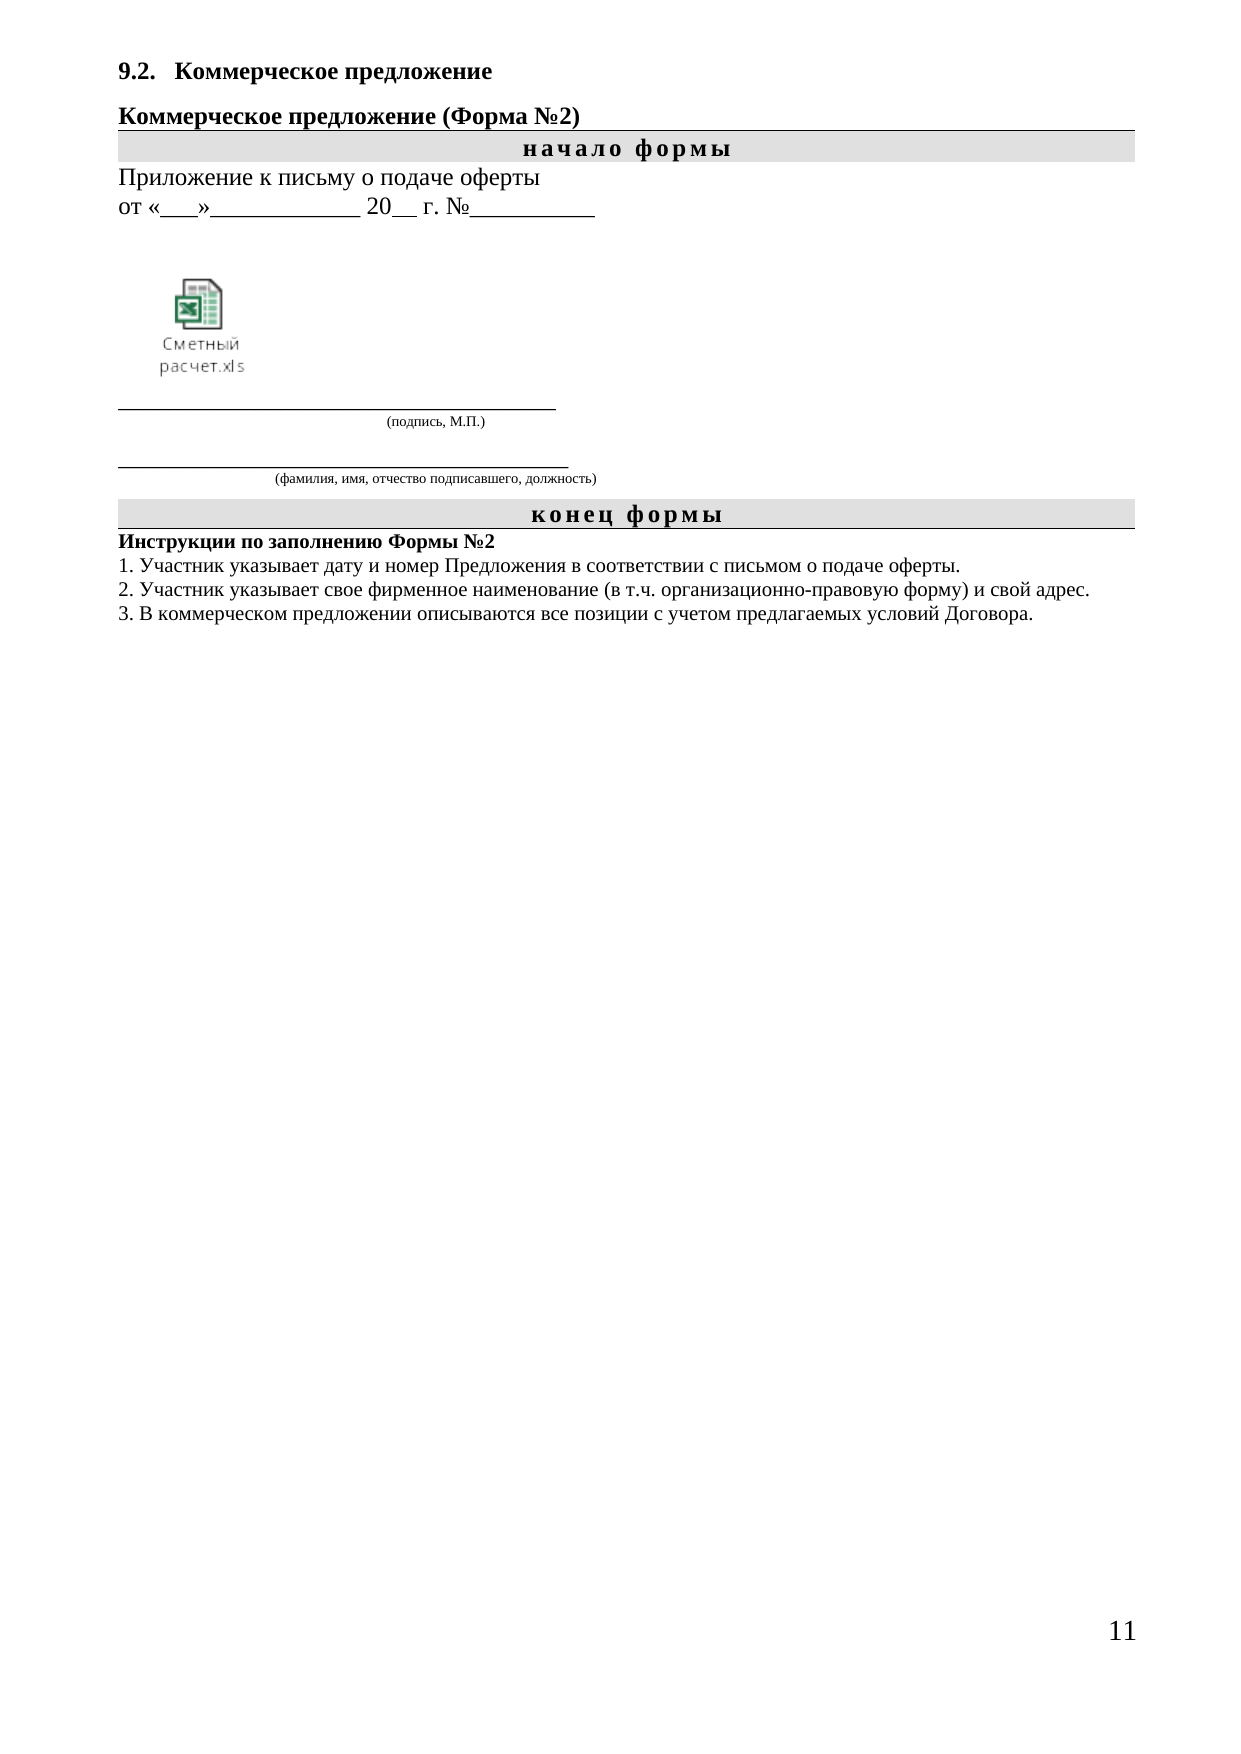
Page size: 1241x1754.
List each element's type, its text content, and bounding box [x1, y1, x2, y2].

text Инструкции по заполнению Формы №2 [118, 529, 1137, 553]
text ____________________________________ [118, 442, 1137, 470]
text (подпись, М.П.) [118, 413, 753, 442]
text конец формы [118, 499, 1135, 528]
text от «___»____________ 20 г. №__________ [118, 191, 1137, 219]
text (фамилия, имя, отчество подписавшего, должность) [118, 470, 753, 499]
text Приложение к письму о подаче оферты [118, 162, 1137, 191]
text 2. Участник указывает свое фирменное наименование (в т.ч. организационно-правовую форму) и свой адрес. [118, 577, 1137, 601]
text начало формы [118, 131, 1135, 162]
list Коммерческое предложение [118, 56, 1137, 84]
text 3. В коммерческом предложении описываются все позиции с учетом предлагаемых условий Договора. [118, 601, 1137, 625]
list Коммерческое предложение (Форма №2) [118, 101, 1137, 130]
text ___________________________________ [118, 384, 1137, 413]
text 1. Участник указывает дату и номер Предложения в соответствии с письмом о подаче оферты. [118, 553, 1137, 577]
